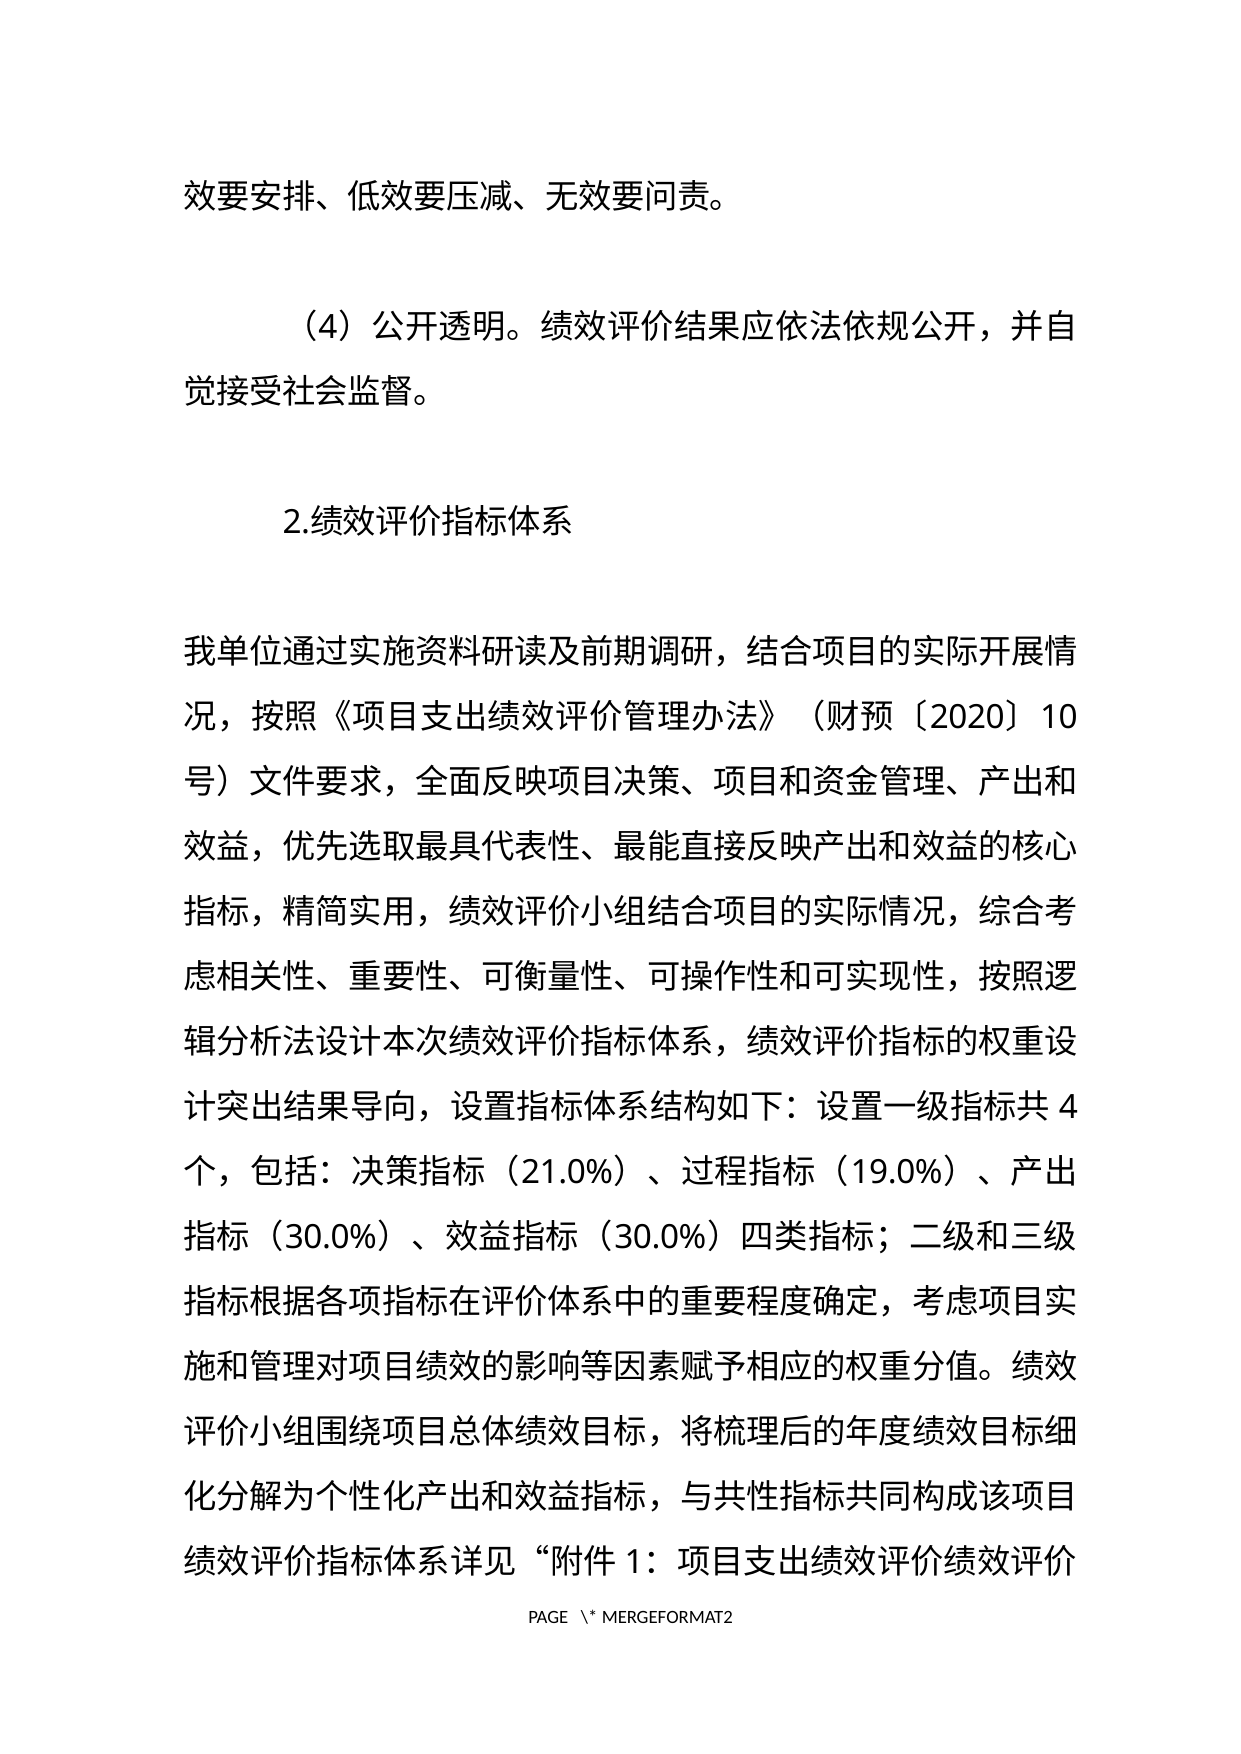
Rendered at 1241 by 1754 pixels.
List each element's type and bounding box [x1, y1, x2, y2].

text [183, 162, 1078, 1592]
